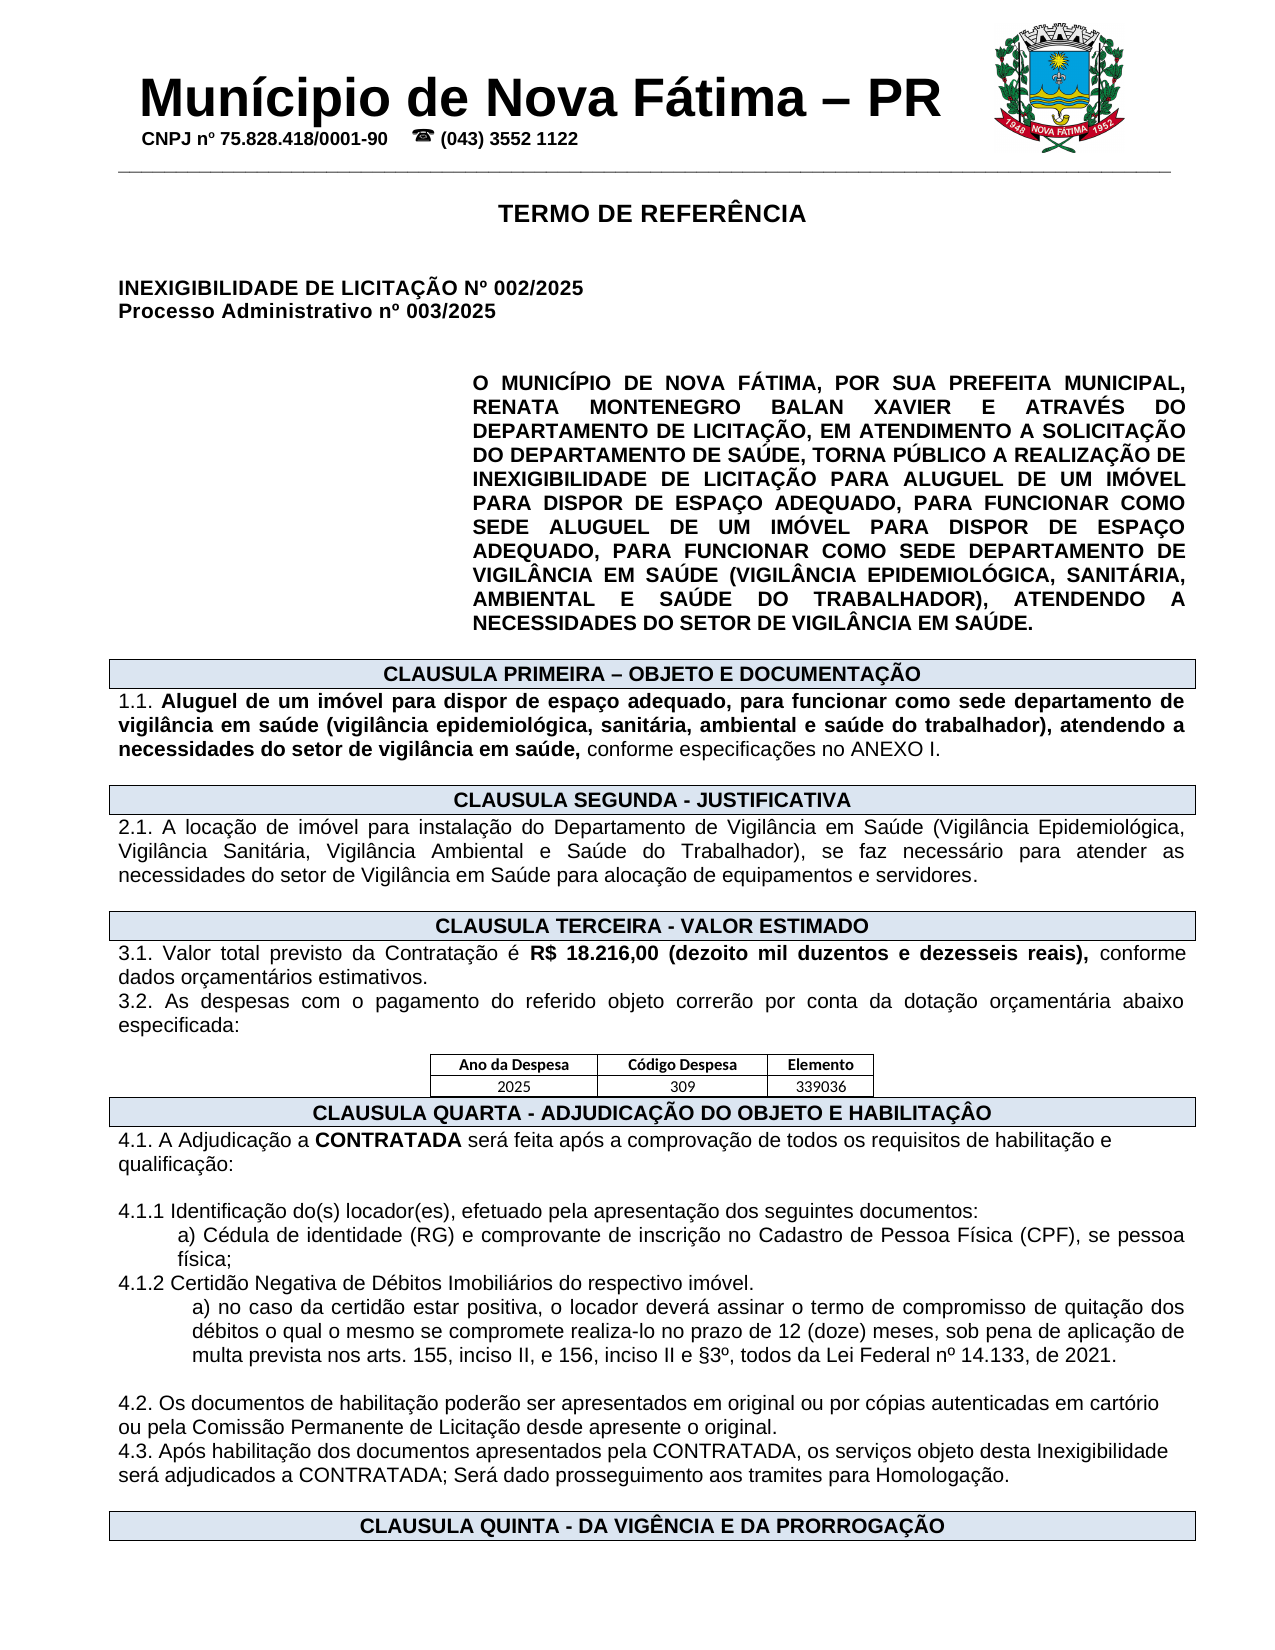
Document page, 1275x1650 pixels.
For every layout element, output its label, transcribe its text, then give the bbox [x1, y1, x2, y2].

text O Município de Nova Fátima, por sUA PrefeitA Municipal, RENATA MONTENEGRO BALAN XAVIER e através do Departamento de Licitação, em atendimento a solicitação do Departamento de Saúde, torna público a realização de Inexigibilidade de Licitação para aluguel de um imóvel para dispor de espaço adequado, para funcionar como sede aluguel de um imóvel para dispor de espaço adequado, para funcionar como sede Departamento de Vigilância em Saúde (Vigilância Epidemiológica, Sanitária, Ambiental e Saúde do Trabalhador), atendendo a necessidades do setor de Vigilância em saúde. [472, 371, 1186, 635]
text 4.2. Os documentos de habilitação poderão ser apresentados em original ou por cópias autenticadas em cartório ou pela Comissão Permanente de Licitação desde apresente o original. [118, 1391, 1186, 1439]
table_cell 2025 [431, 1076, 597, 1096]
text INEXIGIBILIDADE DE LICITAÇÃO Nº 002/2025 [118, 275, 1186, 299]
table_header Ano da Despesa [431, 1055, 597, 1075]
text 1.1. Aluguel de um imóvel para dispor de espaço adequado, para funcionar como sede departamento de vigilância em saúde (vigilância epidemiológica, sanitária, ambiental e saúde do trabalhador), atendendo a necessidades do setor de vigilância em saúde, conforme especificações no ANEXO I. [118, 689, 1186, 761]
text 4.1. A Adjudicação a CONTRATADA será feita após a comprovação de todos os requisitos de habilitação e qualificação: [118, 1127, 1186, 1175]
table_header Código Despesa [598, 1055, 767, 1075]
text 4.1.1 Identificação do(s) locador(es), efetuado pela apresentação dos seguintes documentos: [118, 1199, 1186, 1223]
text Processo Administrativo nº 003/2025 [118, 299, 1186, 323]
table_cell 309 [598, 1076, 767, 1096]
text CLAUSULA QUARTA - ADJUDICAÇÃO DO OBJETO E HABILITAÇÂO [110, 1098, 1195, 1126]
text CLAUSULA SEGUNDA - JUSTIFICATIVA [110, 786, 1195, 814]
picture [994, 23, 1125, 153]
text 2.1. A locação de imóvel para instalação do Departamento de Vigilância em Saúde (Vigilância Epidemiológica, Vigilância Sanitária, Vigilância Ambiental e Saúde do Trabalhador), se faz necessário para atender as necessidades do setor de Vigilância em Saúde para alocação de equipamentos e servidores. [118, 815, 1186, 887]
table_header Elemento [768, 1055, 873, 1075]
text 4.3. Após habilitação dos documentos apresentados pela CONTRATADA, os serviços objeto desta Inexigibilidade será adjudicados a CONTRATADA; Será dado prosseguimento aos tramites para Homologação. [118, 1439, 1186, 1487]
table_cell 339036 [768, 1076, 873, 1096]
text TERMO DE REFERÊNCIA [118, 199, 1186, 227]
text 4.1.2 Certidão Negativa de Débitos Imobiliários do respectivo imóvel. [118, 1271, 1186, 1295]
text 3.1. Valor total previsto da Contratação é R$ 18.216,00 (dezoito mil duzentos e dezesseis reais), conforme dados orçamentários estimativos. [118, 941, 1186, 989]
text a) no caso da certidão estar positiva, o locador deverá assinar o termo de compromisso de quitação dos débitos o qual o mesmo se compromete realiza-lo no prazo de 12 (doze) meses, sob pena de aplicação de multa prevista nos arts. 155, inciso II, e 156, inciso II e §3º, todos da Lei Federal nº 14.133, de 2021. [192, 1295, 1186, 1367]
text CLAUSULA QUINTA - DA VIGÊNCIA E DA PRORROGAÇÃO [110, 1512, 1195, 1540]
text a) Cédula de identidade (RG) e comprovante de inscrição no Cadastro de Pessoa Física (CPF), se pessoa física; [177, 1223, 1186, 1271]
text 3.2. As despesas com o pagamento do referido objeto correrão por conta da dotação orçamentária abaixo especificada: [118, 989, 1186, 1037]
text CLAUSULA TERCEIRA - VALOR ESTIMADO [110, 912, 1195, 940]
text CLAUSULA PRIMEIRA – OBJETO E DOCUMENTAÇÃO [110, 660, 1195, 688]
